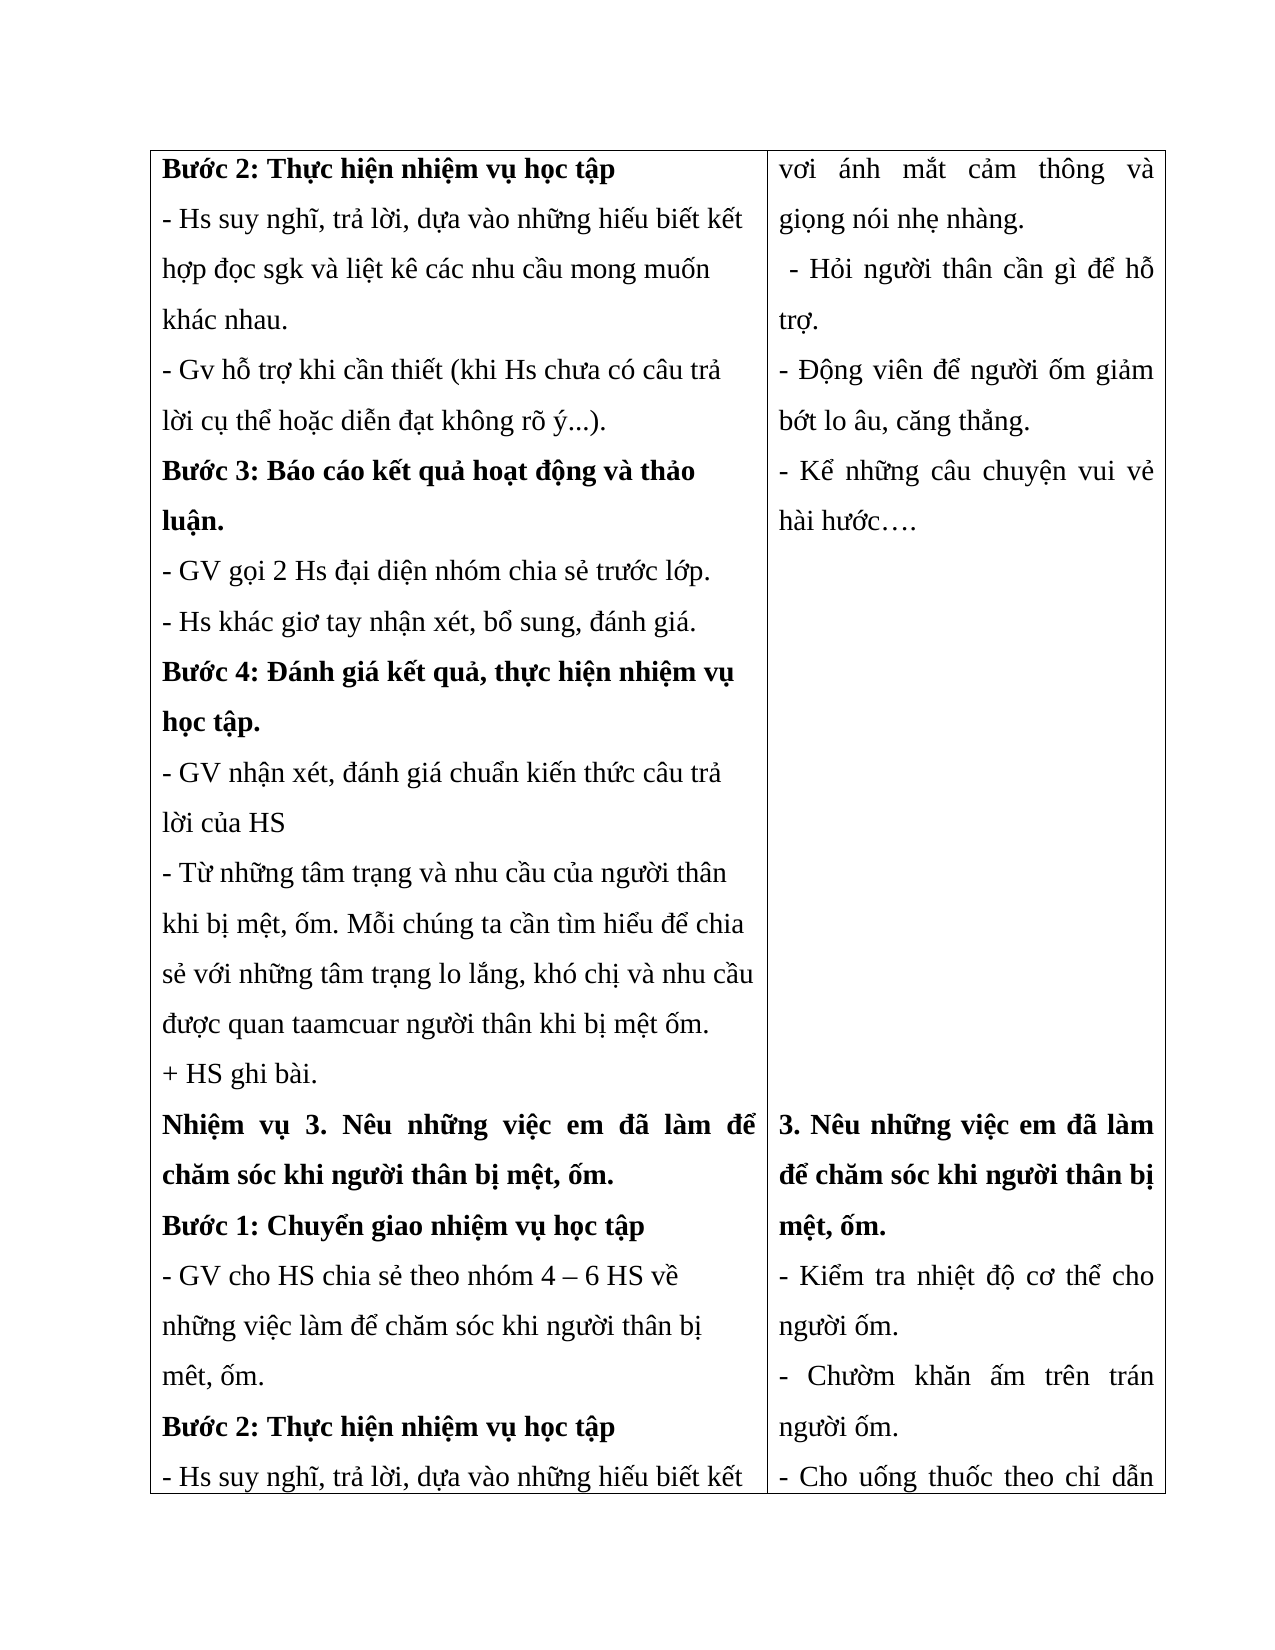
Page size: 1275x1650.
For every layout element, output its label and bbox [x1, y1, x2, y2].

table_cell [151, 151, 767, 1493]
table_cell [768, 151, 1165, 1493]
